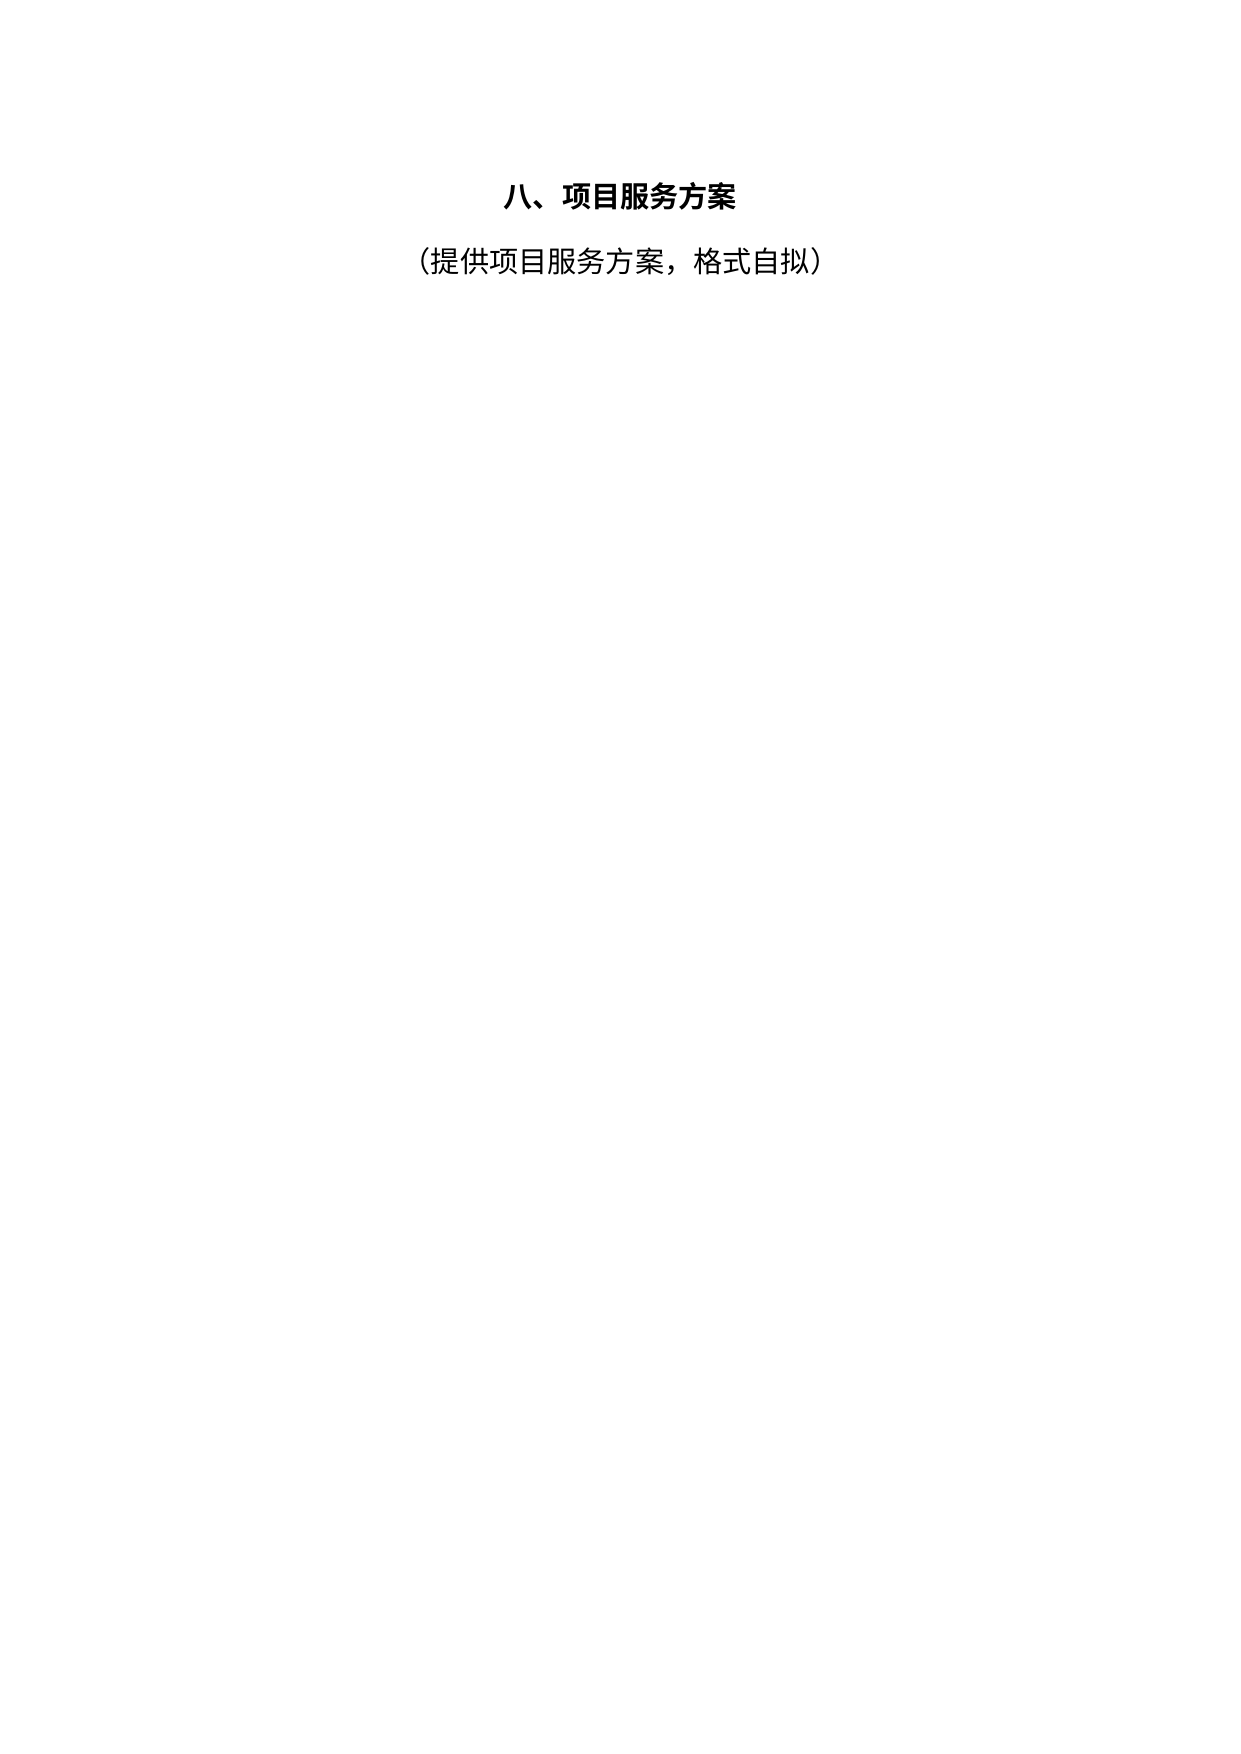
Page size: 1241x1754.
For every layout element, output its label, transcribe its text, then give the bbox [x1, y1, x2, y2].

text 八、项目服务方案 [187, 162, 1053, 227]
text （提供项目服务方案，格式自拟） [187, 227, 1053, 292]
